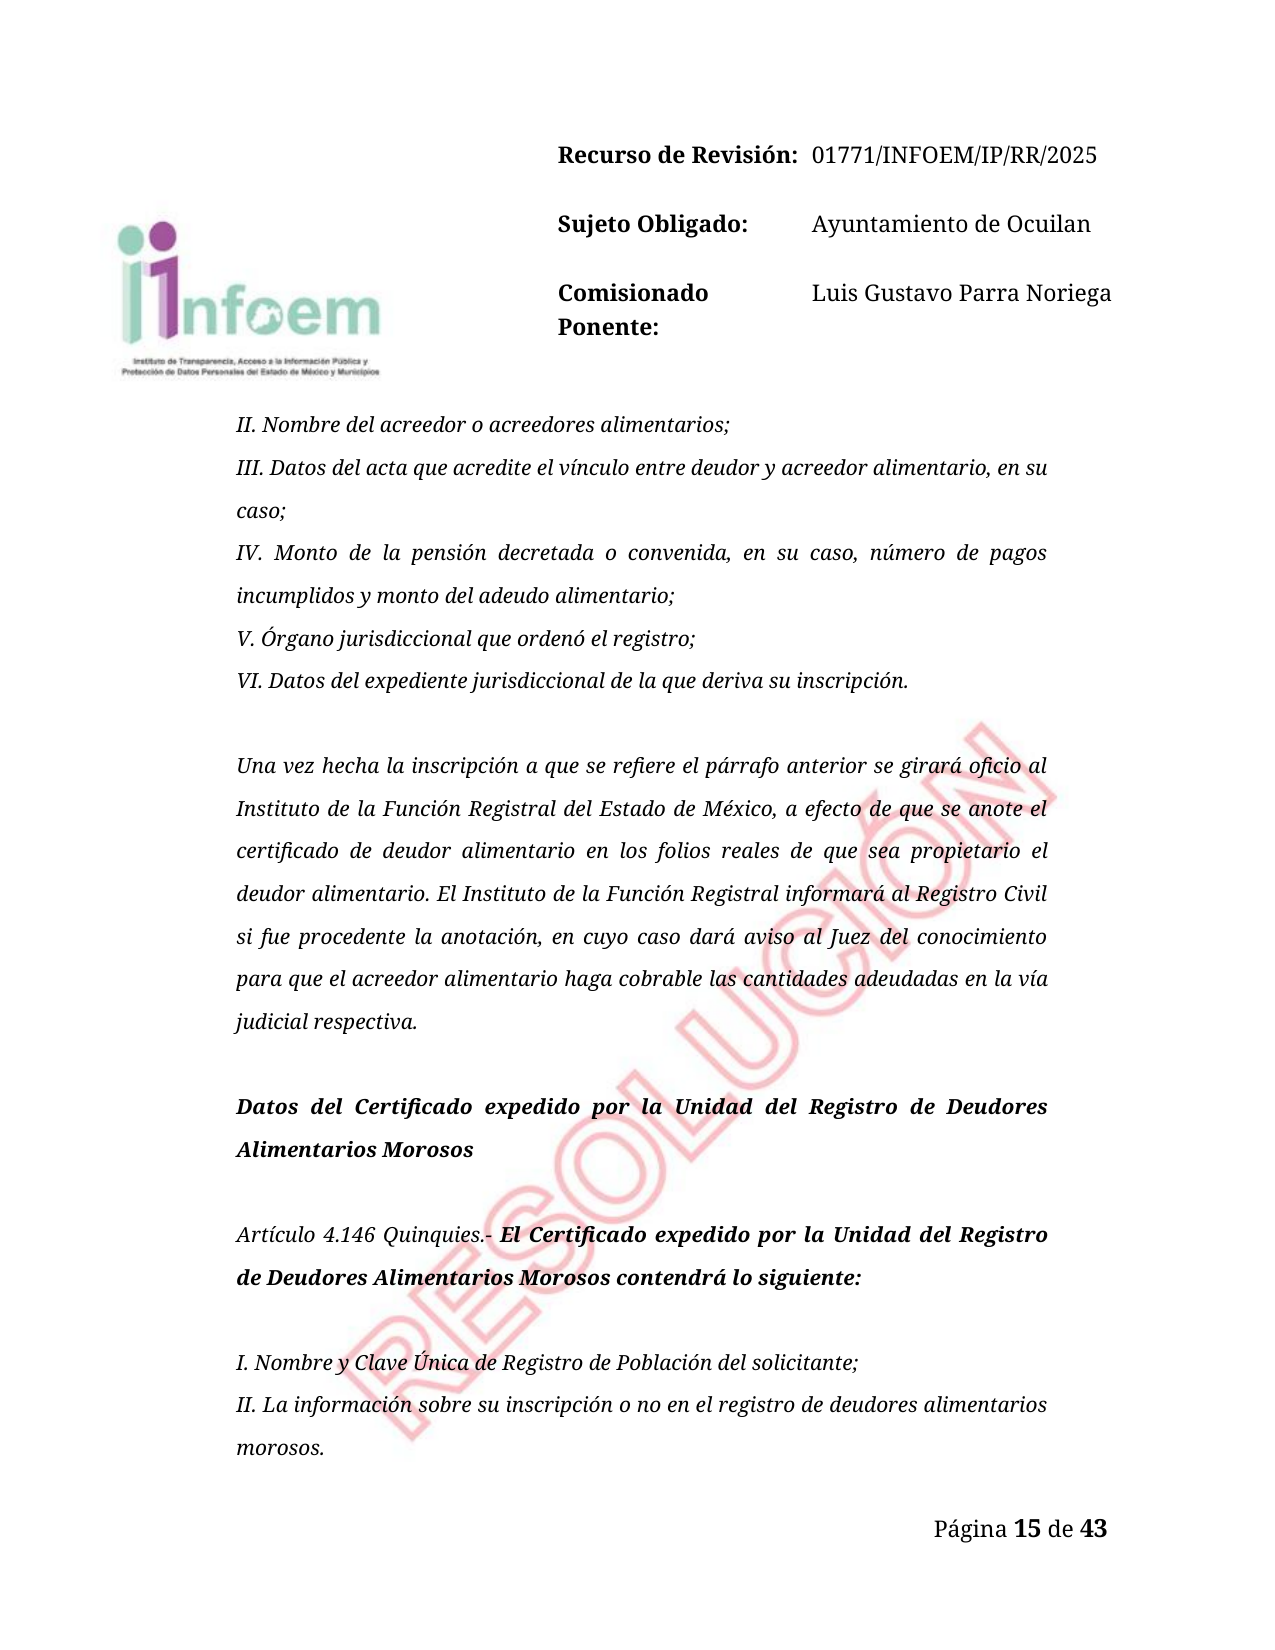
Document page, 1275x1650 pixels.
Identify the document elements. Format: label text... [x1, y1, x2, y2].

text II. La información sobre su inscripción o no en el registro de deudores alimentarios morosos. [236, 1391, 1051, 1462]
text VI. Datos del expediente jurisdiccional de la que deriva su inscripción. [236, 666, 1051, 695]
text Artículo 4.146 Quinquies.- El Certificado expedido por la Unidad del Registro de Deudores Alimentarios Morosos contendrá lo siguiente: [236, 1220, 1051, 1291]
text V. Órgano jurisdiccional que ordenó el registro; [236, 624, 1051, 652]
picture [925, 156, 934, 162]
text I. Nombre y Clave Única de Registro de Población del solicitante; [236, 1348, 1051, 1376]
text Una vez hecha la inscripción a que se refiere el párrafo anterior se girará oficio al Instituto de la Función Registral del Estado de México, a efecto de que se anote el certificado de deudor alimentario en los folios reales de que sea propietario el deudor alimentario. El Instituto de la Función Registral informará al Registro Civil si fue procedente la anotación, en cuyo caso dará aviso al Juez del conocimiento para que el acreedor alimentario haga cobrable las cantidades adeudadas en la vía judicial respectiva. [236, 751, 1051, 1036]
text Datos del Certificado expedido por la Unidad del Registro de Deudores Alimentarios Morosos [236, 1092, 1051, 1163]
text II. Nombre del acreedor o acreedores alimentarios; [236, 411, 1051, 439]
text III. Datos del acta que acredite el vínculo entre deudor y acreedor alimentario, en su caso; [236, 453, 1051, 524]
picture [0, 156, 1275, 1650]
text IV. Monto de la pensión decretada o convenida, en su caso, número de pagos incumplidos y monto del adeudo alimentario; [236, 538, 1051, 609]
